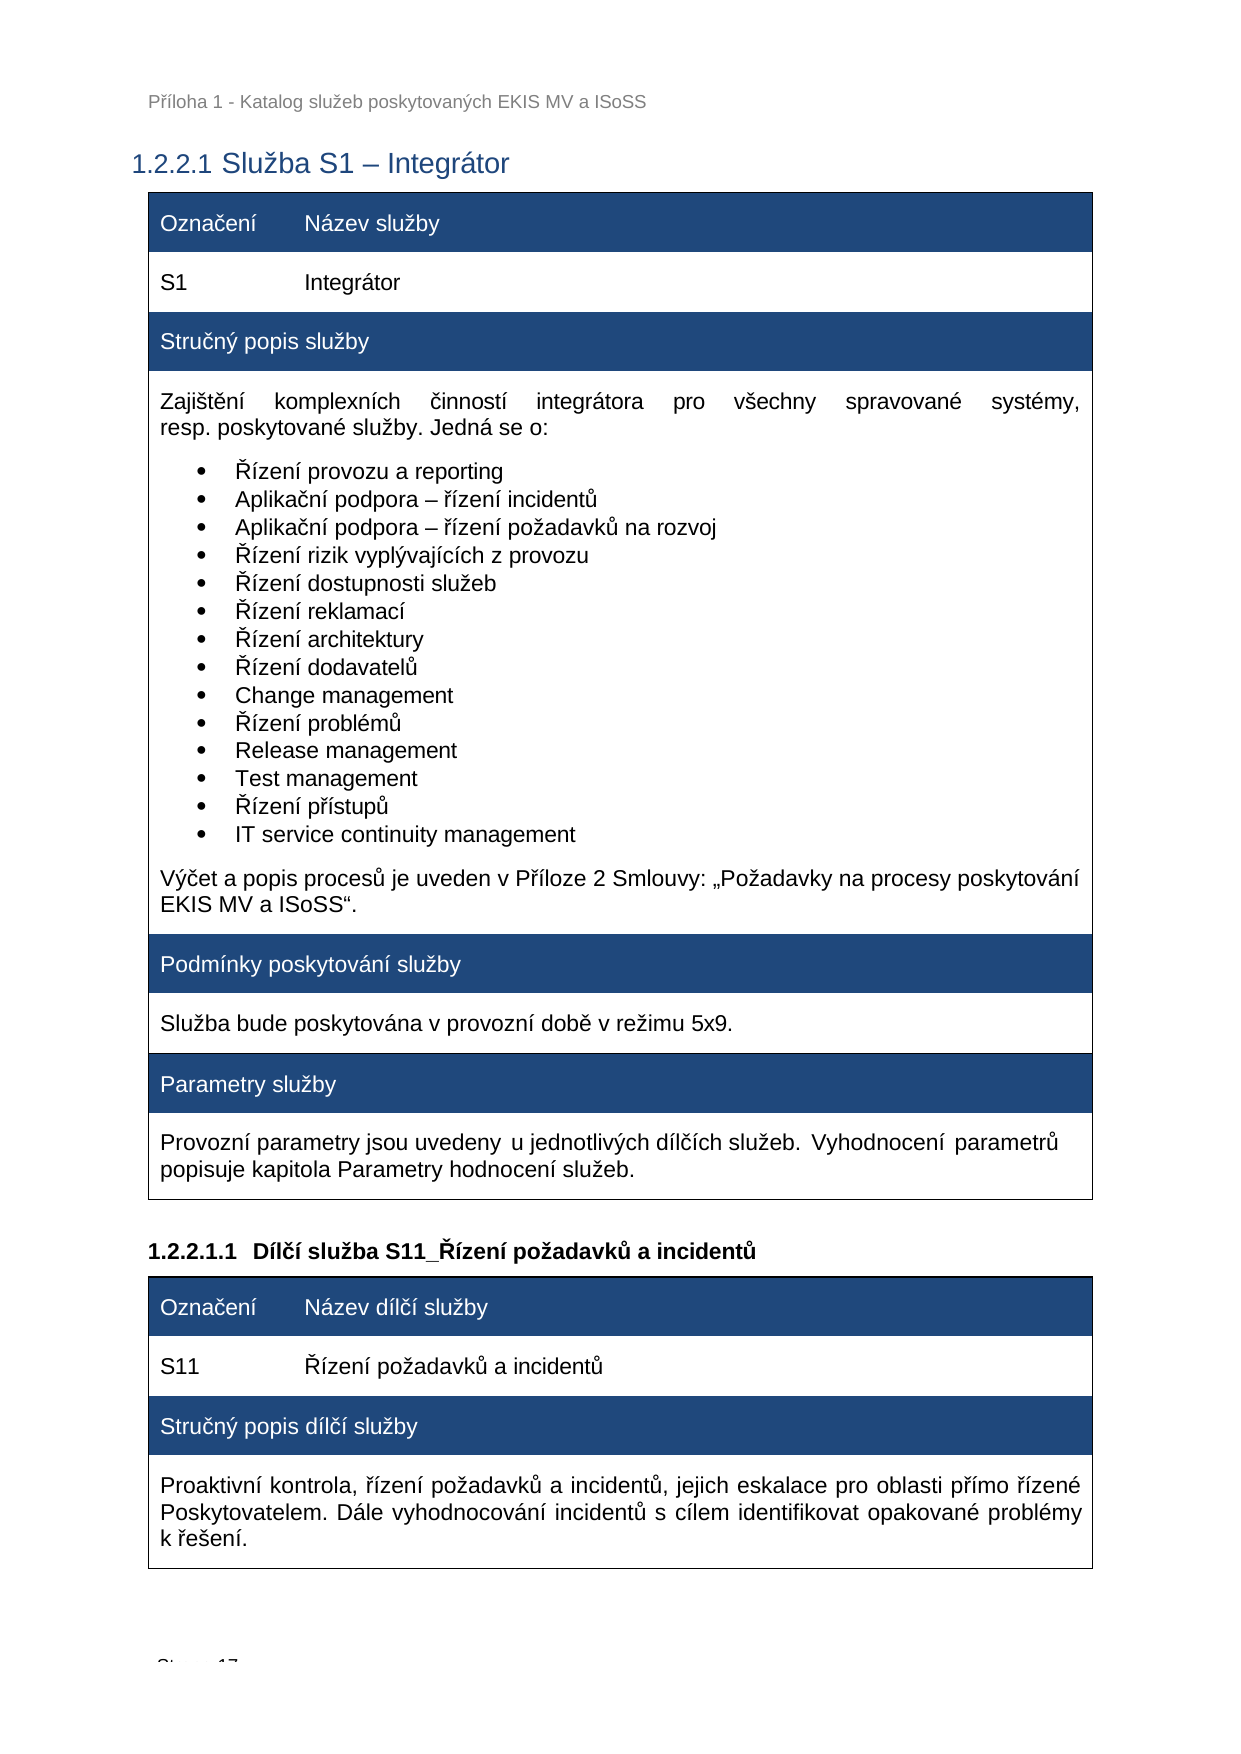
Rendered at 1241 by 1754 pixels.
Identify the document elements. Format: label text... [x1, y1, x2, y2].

table_cell Parametry služby [149, 1054, 1092, 1113]
table_cell Proaktivní kontrola, řízení požadavků a incidentů, jejich eskalace pro oblasti přímo řízené Poskytovatelem. Dále vyhodnocování incidentů s cílem identifikovat opakované problémy k řešení. [149, 1455, 1092, 1568]
table_header Název dílčí služby [281, 1278, 1092, 1336]
table_header Označení [149, 193, 281, 252]
table_cell Zajištění komplexních činností integrátora pro všechny spravované systémy, resp. poskytované služby. Jedná se o: Řízení provozu a reporting Aplikační podpora – řízení incidentů Aplikační podpora – řízení požadavků na rozvoj Řízení rizik vyplývajících z provozu Řízení dostupnosti služeb Řízení reklamací Řízení architektury Řízení dodavatelů Change management Řízení problémů Release management Test management Řízení přístupů IT service continuity management Výčet a popis procesů je uveden v Příloze 2 Smlouvy: „Požadavky na procesy poskytování EKIS MV a ISoSS“. [149, 371, 1092, 934]
table_cell Stručný popis dílčí služby [149, 1396, 1092, 1455]
table_cell Služba bude poskytována v provozní době v režimu 5x9. [149, 994, 1092, 1053]
table_cell Stručný popis služby [149, 312, 1092, 371]
table_cell Provozní parametry jsou uvedeny u jednotlivých dílčích služeb. Vyhodnocení parametrů popisuje kapitola Parametry hodnocení služeb. [149, 1113, 1092, 1199]
subtitle Služba S1 – Integrátor [131, 146, 1146, 180]
subtitle Dílčí služba S11_Řízení požadavků a incidentů [148, 1238, 1146, 1264]
table_cell Řízení požadavků a incidentů [281, 1336, 1092, 1396]
table_cell S1 [149, 252, 281, 312]
table_header Název služby [281, 193, 1092, 252]
table_cell Podmínky poskytování služby [149, 934, 1092, 993]
table_cell S11 [149, 1336, 281, 1396]
table_header Označení [149, 1278, 281, 1336]
table_cell Integrátor [281, 252, 1092, 312]
